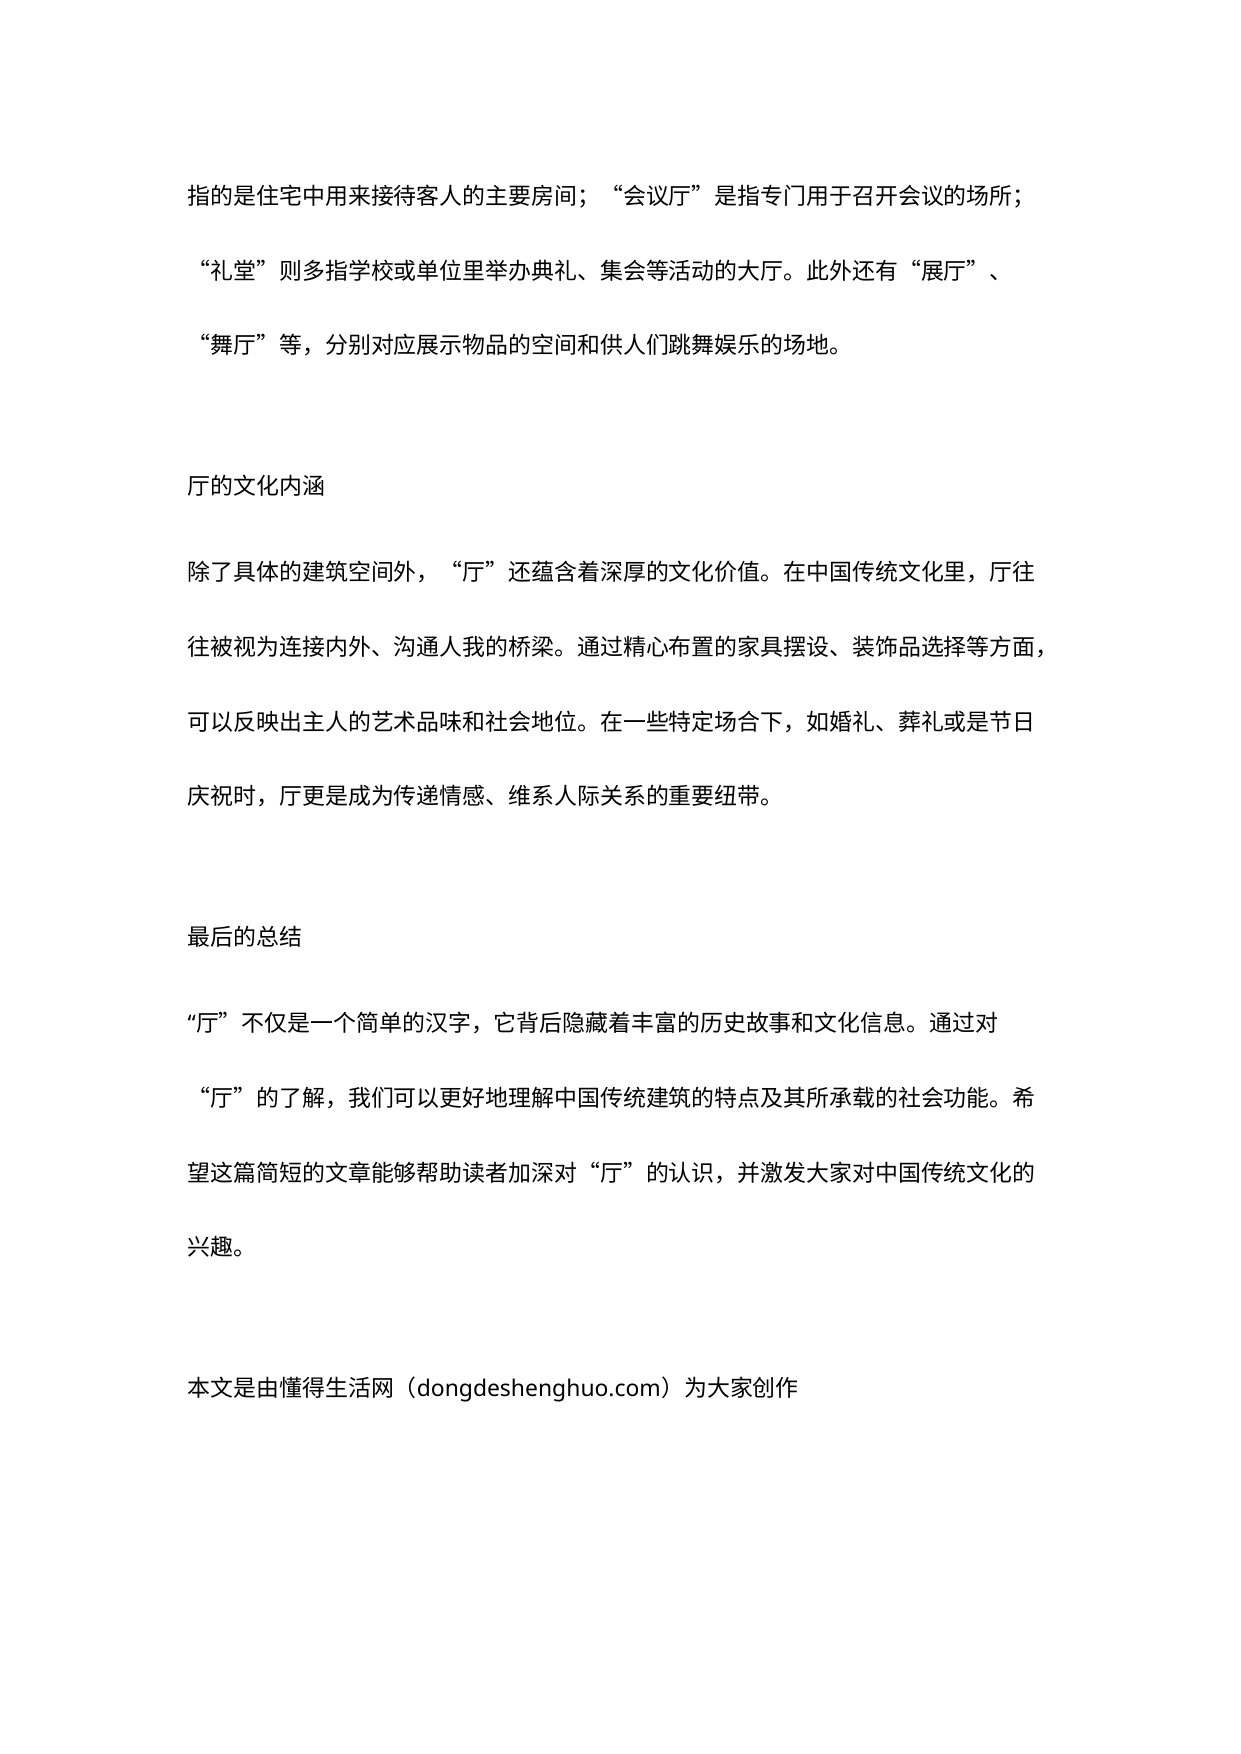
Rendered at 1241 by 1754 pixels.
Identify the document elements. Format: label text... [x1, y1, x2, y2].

text 最后的总结 [187, 903, 1053, 968]
text 本文是由懂得生活网（dongdeshenghuo.com）为大家创作 [187, 1354, 1053, 1419]
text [187, 162, 1053, 376]
text “厅”不仅是一个简单的汉字，它背后隐藏着丰富的历史故事和文化信息。通过对“厅”的了解，我们可以更好地理解中国传统建筑的特点及其所承载的社会功能。希望这篇简短的文章能够帮助读者加深对“厅”的认识，并激发大家对中国传统文化的兴趣。 [187, 989, 1053, 1278]
text 除了具体的建筑空间外，“厅”还蕴含着深厚的文化价值。在中国传统文化里，厅往往被视为连接内外、沟通人我的桥梁。通过精心布置的家具摆设、装饰品选择等方面，可以反映出主人的艺术品味和社会地位。在一些特定场合下，如婚礼、葬礼或是节日庆祝时，厅更是成为传递情感、维系人际关系的重要纽带。 [187, 538, 1053, 827]
text 厅的文化内涵 [187, 452, 1053, 517]
